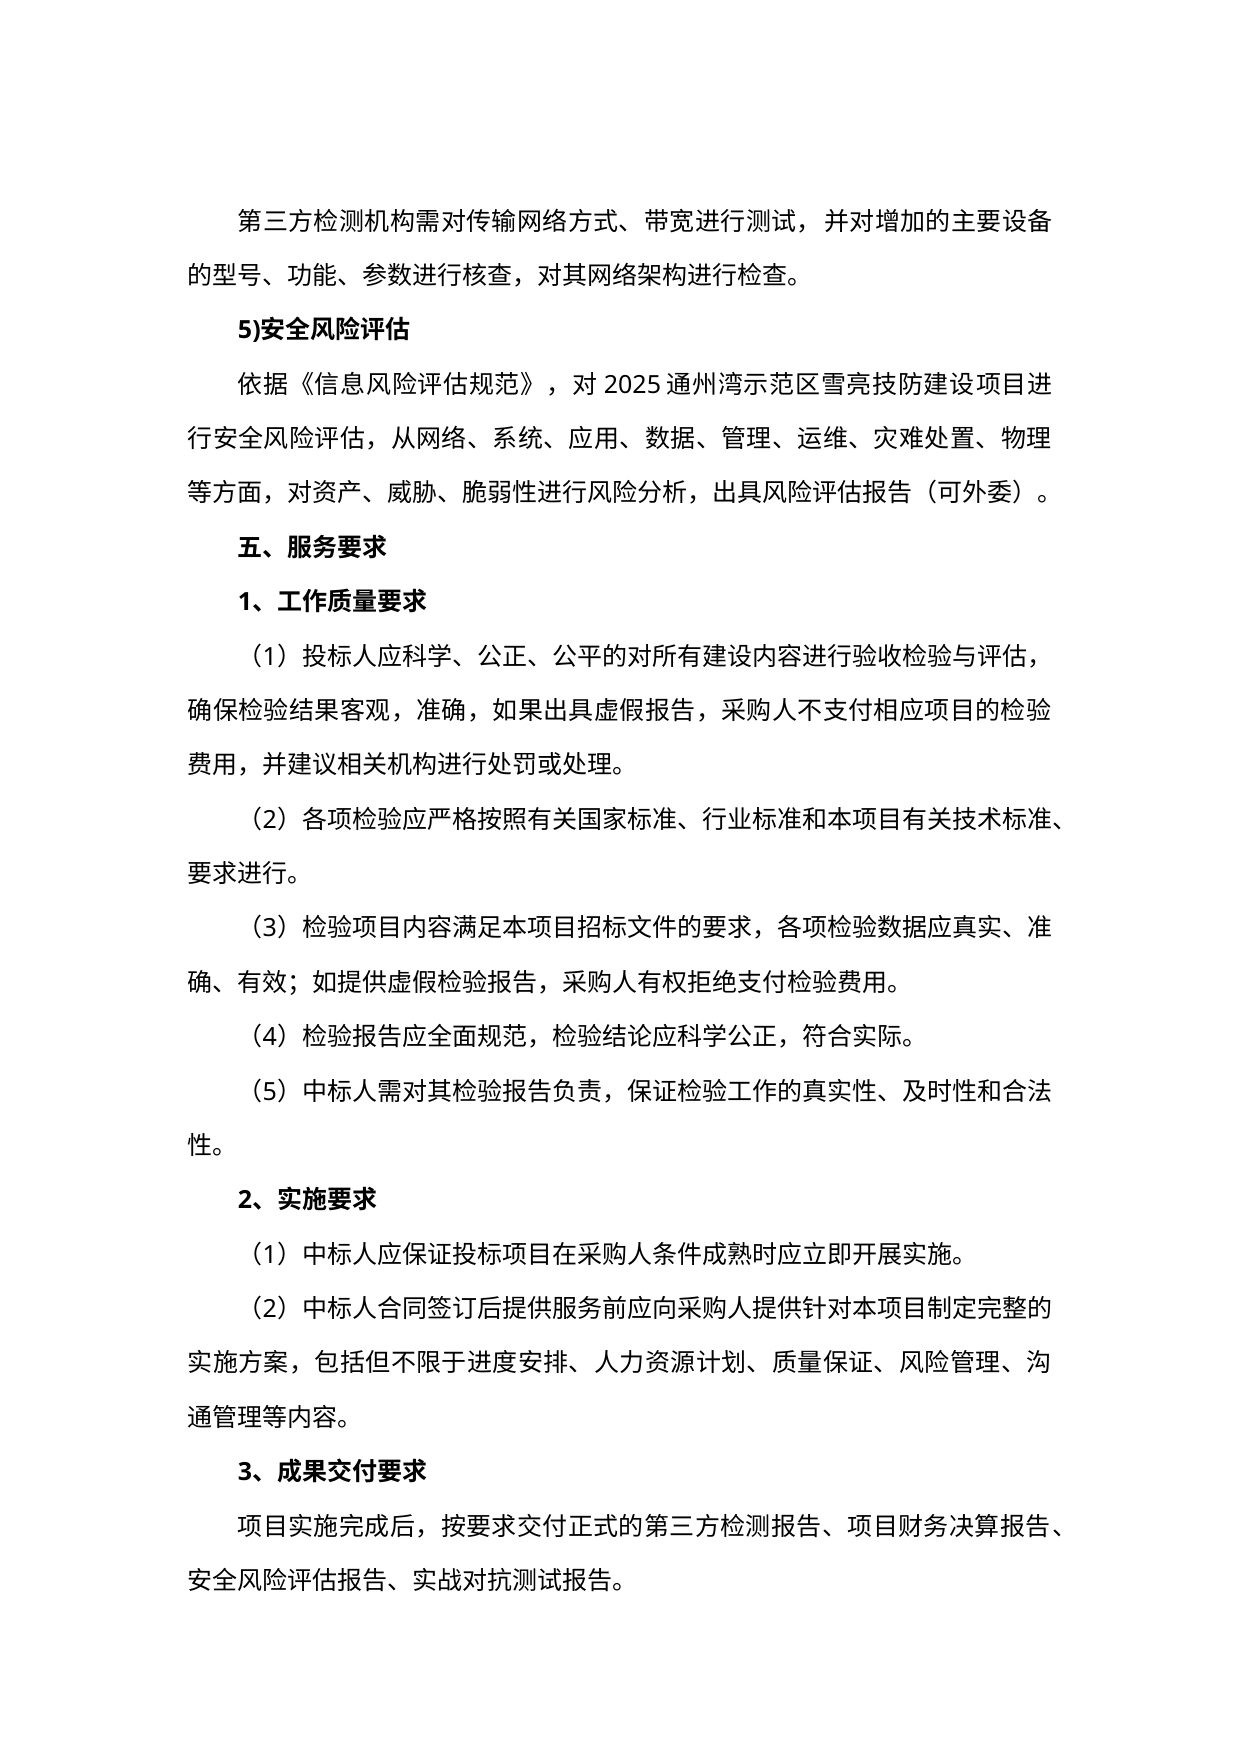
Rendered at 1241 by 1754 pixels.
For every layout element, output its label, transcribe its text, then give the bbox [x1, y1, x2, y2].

text （4）检验报告应全面规范，检验结论应科学公正，符合实际。 [187, 1017, 1053, 1053]
text （2）中标人合同签订后提供服务前应向采购人提供针对本项目制定完整的实施方案，包括但不限于进度安排、人力资源计划、质量保证、风险管理、沟通管理等内容。 [187, 1288, 1053, 1433]
text 项目实施完成后，按要求交付正式的第三方检测报告、项目财务决算报告、安全风险评估报告、实战对抗测试报告。 [187, 1506, 1053, 1597]
text 五、服务要求 [187, 527, 1053, 563]
text （2）各项检验应严格按照有关国家标准、行业标准和本项目有关技术标准、要求进行。 [187, 799, 1053, 890]
text 5)安全风险评估 [187, 310, 1053, 346]
text 第三方检测机构需对传输网络方式、带宽进行测试，并对增加的主要设备的型号、功能、参数进行核查，对其网络架构进行检查。 [187, 201, 1053, 292]
text 3、成果交付要求 [187, 1452, 1053, 1488]
text 2、实施要求 [187, 1180, 1053, 1216]
text （1）投标人应科学、公正、公平的对所有建设内容进行验收检验与评估，确保检验结果客观，准确，如果出具虚假报告，采购人不支付相应项目的检验费用，并建议相关机构进行处罚或处理。 [187, 636, 1053, 781]
text 依据《信息风险评估规范》，对2025通州湾示范区雪亮技防建设项目进行安全风险评估，从网络、系统、应用、数据、管理、运维、灾难处置、物理等方面，对资产、威胁、脆弱性进行风险分析，出具风险评估报告（可外委）。 [187, 364, 1053, 509]
text （5）中标人需对其检验报告负责，保证检验工作的真实性、及时性和合法性。 [187, 1071, 1053, 1162]
text （3）检验项目内容满足本项目招标文件的要求，各项检验数据应真实、准确、有效；如提供虚假检验报告，采购人有权拒绝支付检验费用。 [187, 908, 1053, 998]
text （1）中标人应保证投标项目在采购人条件成熟时应立即开展实施。 [187, 1234, 1053, 1270]
text 1、工作质量要求 [187, 582, 1053, 618]
